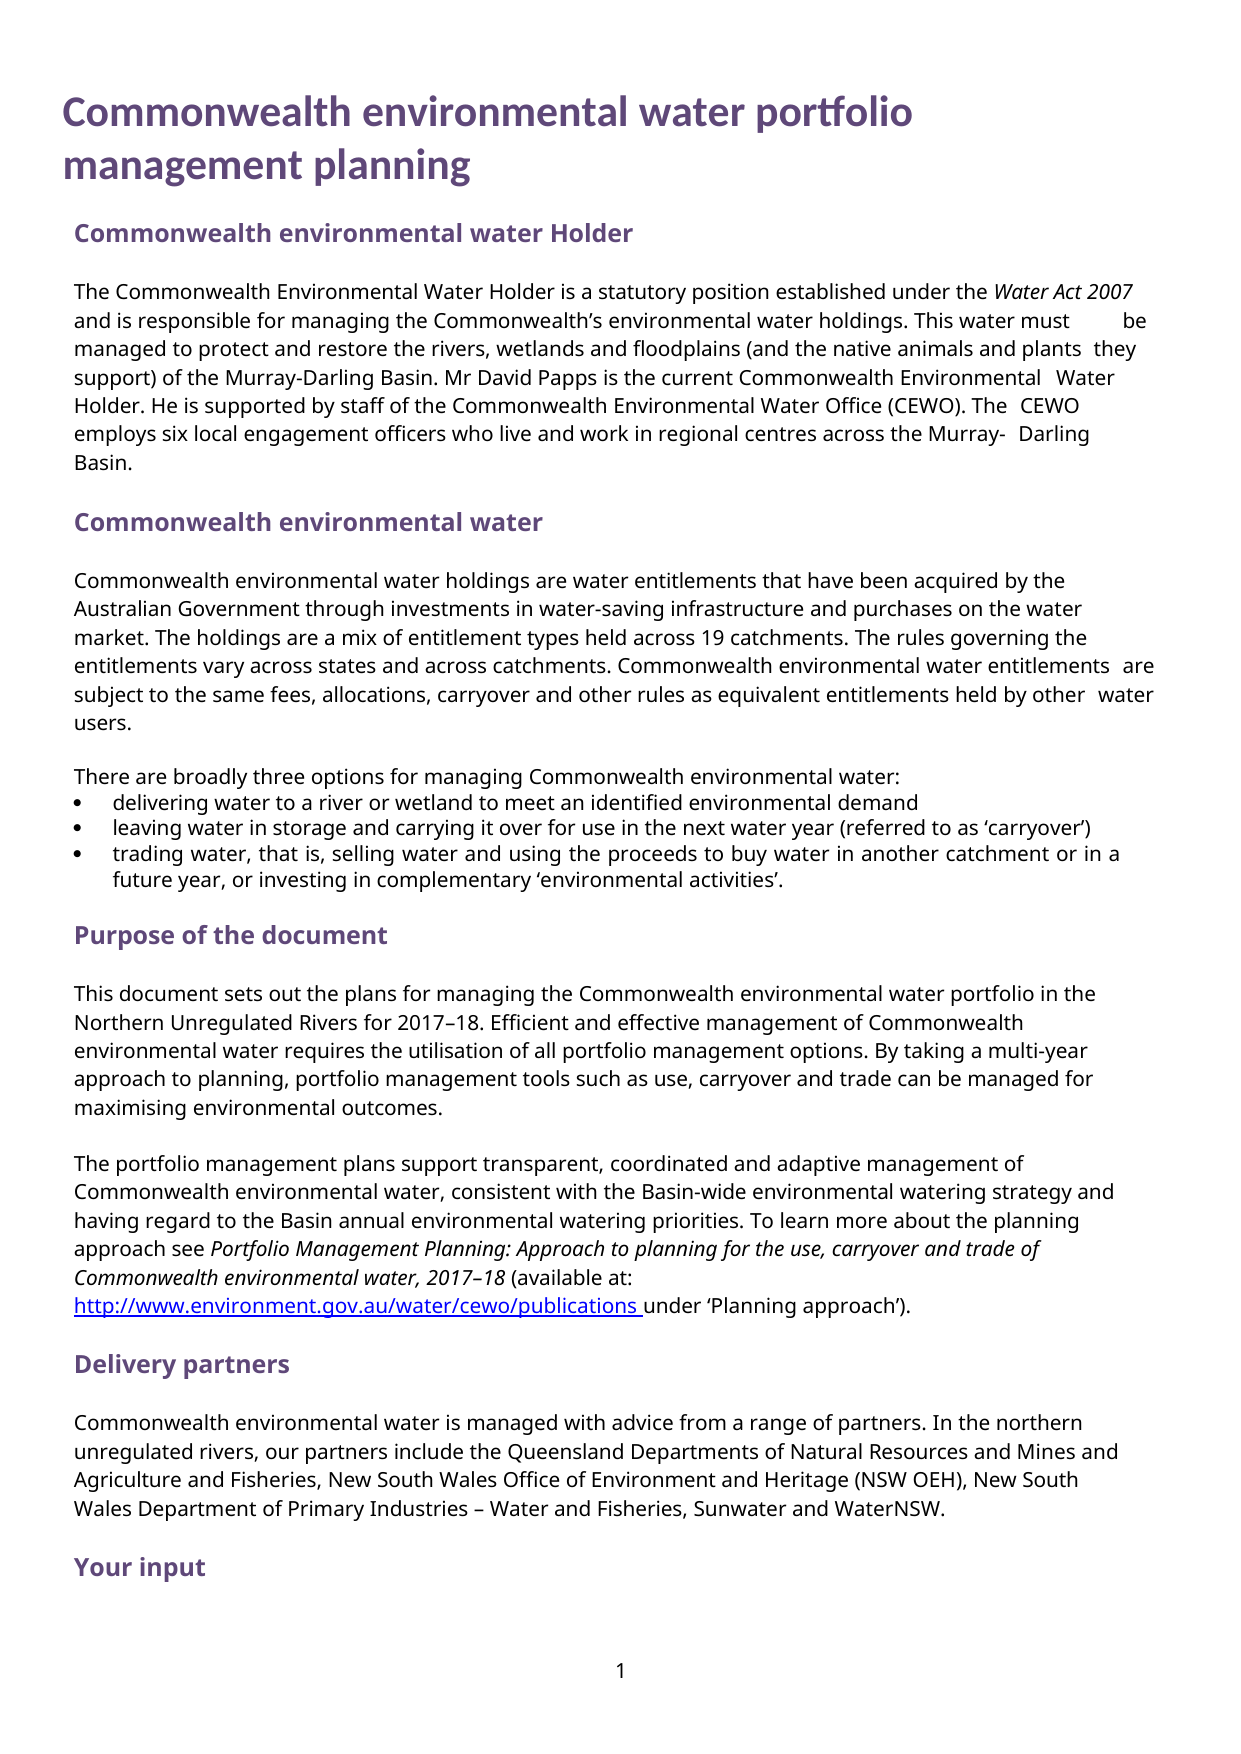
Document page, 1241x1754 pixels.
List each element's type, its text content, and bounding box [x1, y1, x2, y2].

text Commonwealth environmental water holdings are water entitlements that have been acquired by the Australian Government through investments in water-saving infrastructure and purchases on the water market. The holdings are a mix of entitlement types held across 19 catchments. The rules governing the entitlements vary across states and across catchments. Commonwealth environmental water entitlements are subject to the same fees, allocations, carryover and other rules as equivalent entitlements held by other water users. [74, 566, 1162, 737]
subtitle Delivery partners [74, 1347, 1176, 1381]
text There are broadly three options for managing Commonwealth environmental water: [74, 764, 1176, 790]
subtitle Your input [74, 1550, 1176, 1584]
subtitle Commonwealth environmental water portfolio management planning [62, 83, 1152, 190]
list trading water, that is, selling water and using the proceeds to buy water in another catchment or in a future year, or investing in complementary ‘environmental activities’. [74, 842, 1162, 892]
list leaving water in storage and carrying it over for use in the next water year (referred to as ‘carryover’) [74, 815, 1176, 841]
list delivering water to a river or wetland to meet an identified environmental demand [74, 790, 1176, 815]
text The portfolio management plans support transparent, coordinated and adaptive management of Commonwealth environmental water, consistent with the Basin-wide environmental watering strategy and having regard to the Basin annual environmental watering priorities. To learn more about the planning approach see Portfolio Management Planning: Approach to planning for the use, carryover and trade of Commonwealth environmental water, 2017–18 (available at: http://www.environment.gov.au/water/cewo/publications under ‘Planning approach’). [74, 1149, 1162, 1320]
subtitle Commonwealth environmental water [74, 504, 1176, 538]
text This document sets out the plans for managing the Commonwealth environmental water portfolio in the Northern Unregulated Rivers for 2017–18. Efficient and effective management of Commonwealth environmental water requires the utilisation of all portfolio management options. By taking a multi-year approach to planning, portfolio management tools such as use, carryover and trade can be managed for maximising environmental outcomes. [74, 979, 1162, 1121]
text The Commonwealth Environmental Water Holder is a statutory position established under the Water Act 2007 and is responsible for managing the Commonwealth’s environmental water holdings. This water must be managed to protect and restore the rivers, wetlands and floodplains (and the native animals and plants they support) of the Murray-Darling Basin. Mr David Papps is the current Commonwealth Environmental Water Holder. He is supported by staff of the Commonwealth Environmental Water Office (CEWO). The CEWO employs six local engagement officers who live and work in regional centres across the Murray- Darling Basin. [74, 277, 1152, 476]
text Commonwealth environmental water is managed with advice from a range of partners. In the northern unregulated rivers, our partners include the Queensland Departments of Natural Resources and Mines and Agriculture and Fisheries, New South Wales Office of Environment and Heritage (NSW OEH), New South Wales Department of Primary Industries – Water and Fisheries, Sunwater and WaterNSW. [74, 1408, 1148, 1522]
subtitle Commonwealth environmental water Holder [74, 216, 1176, 250]
subtitle Purpose of the document [74, 917, 1176, 951]
